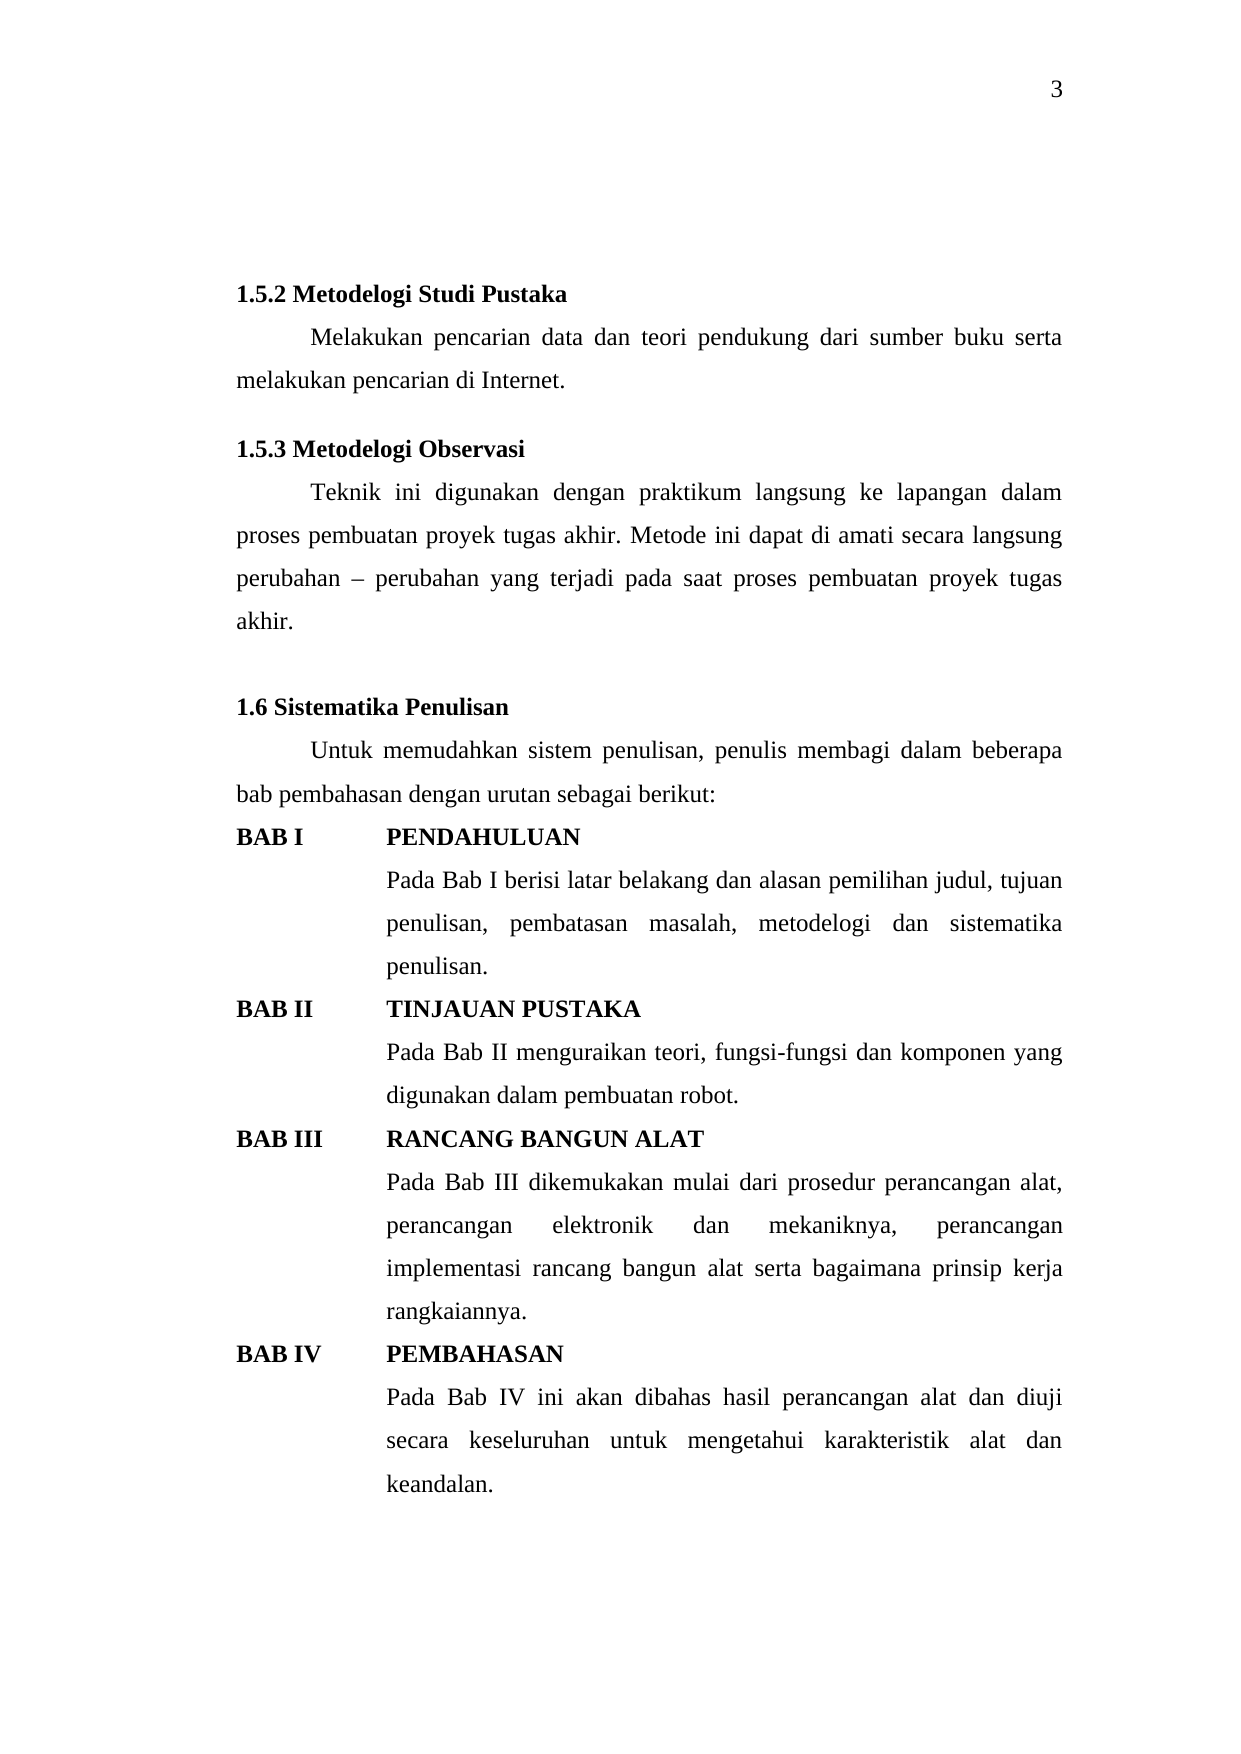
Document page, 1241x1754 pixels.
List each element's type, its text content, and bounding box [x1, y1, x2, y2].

text Pada Bab III dikemukakan mulai dari prosedur perancangan alat, perancangan elektronik dan mekaniknya, perancangan implementasi rancang bangun alat serta bagaimana prinsip kerja rangkaiannya. [386, 1167, 1063, 1325]
text Melakukan pencarian data dan teori pendukung dari sumber buku serta melakukan pencarian di Internet. [236, 322, 1063, 394]
text BAB III RANCANG BANGUN ALAT [236, 1124, 1063, 1152]
text Teknik ini digunakan dengan praktikum langsung ke lapangan dalam proses pembuatan proyek tugas akhir. Metode ini dapat di amati secara langsung perubahan – perubahan yang terjadi pada saat proses pembuatan proyek tugas akhir. [236, 477, 1063, 635]
text 1.6 Sistematika Penulisan [236, 692, 1063, 721]
text Pada Bab I berisi latar belakang dan alasan pemilihan judul, tujuan penulisan, pembatasan masalah, metodelogi dan sistematika penulisan. [386, 865, 1063, 980]
text BAB IV PEMBAHASAN [236, 1339, 1063, 1368]
text BAB I PENDAHULUAN [236, 822, 1063, 851]
text BAB II TINJAUAN PUSTAKA [236, 994, 1063, 1023]
text 1.5.3 Metodelogi Observasi [236, 434, 1063, 462]
text Pada Bab II menguraikan teori, fungsi-fungsi dan komponen yang digunakan dalam pembuatan robot. [386, 1037, 1063, 1109]
text 1.5.2 Metodelogi Studi Pustaka [236, 279, 1063, 308]
text Untuk memudahkan sistem penulisan, penulis membagi dalam beberapa bab pembahasan dengan urutan sebagai berikut: [236, 736, 1063, 807]
text Pada Bab IV ini akan dibahas hasil perancangan alat dan diuji secara keseluruhan untuk mengetahui karakteristik alat dan keandalan. [386, 1382, 1063, 1497]
